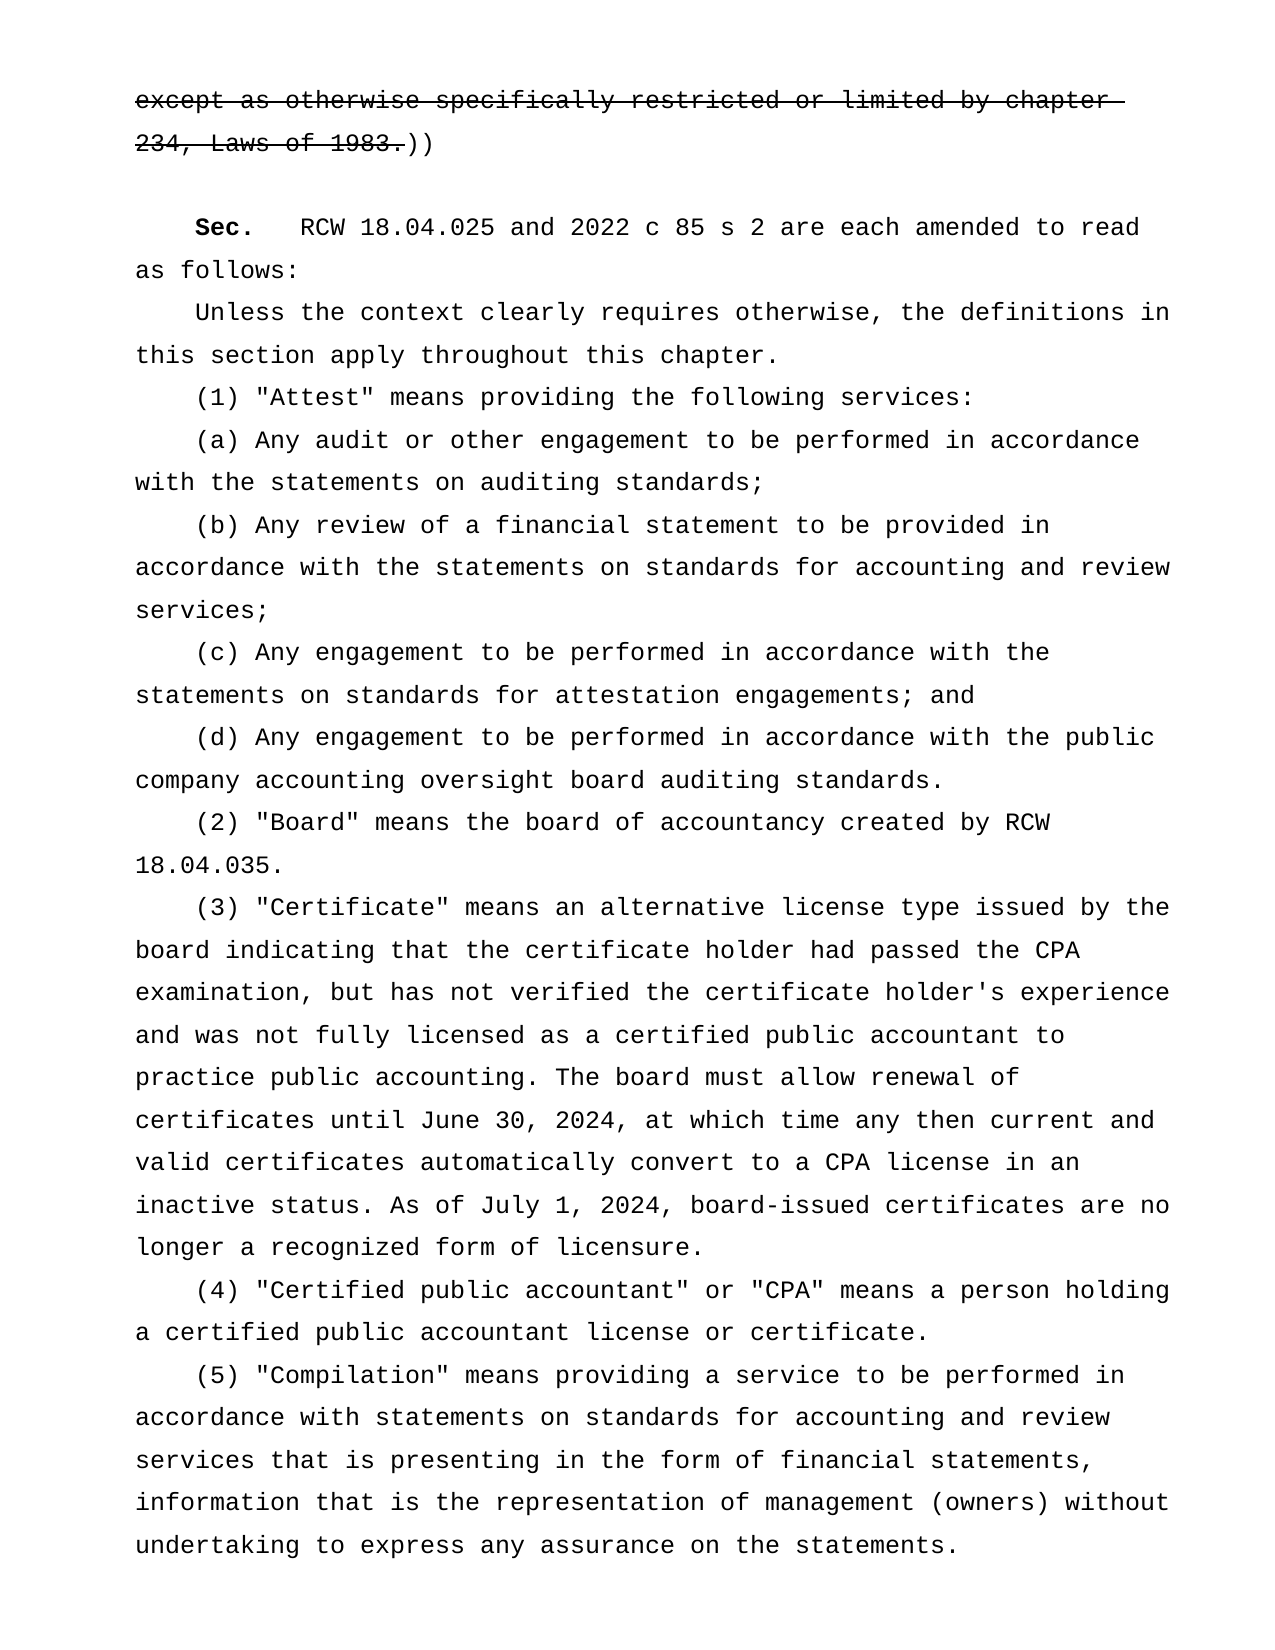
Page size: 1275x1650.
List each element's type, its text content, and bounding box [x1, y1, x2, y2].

text (b) Any review of a financial statement to be provided in accordance with the statements on standards for accounting and review services; [135, 499, 1170, 627]
text Unless the context clearly requires otherwise, the definitions in this section apply throughout this chapter. [135, 287, 1170, 372]
text (a) Any audit or other engagement to be performed in accordance with the statements on auditing standards; [135, 414, 1170, 499]
text (2) "Board" means the board of accountancy created by RCW 18.04.035. [135, 797, 1170, 882]
text (5) "Compilation" means providing a service to be performed in accordance with statements on standards for accounting and review services that is presenting in the form of financial statements, information that is the representation of management (owners) without undertaking to express any assurance on the statements. [135, 1349, 1170, 1562]
text (c) Any engagement to be performed in accordance with the statements on standards for attestation engagements; and [135, 627, 1170, 712]
text (1) "Attest" means providing the following services: [135, 372, 1170, 414]
text (d) Any engagement to be performed in accordance with the public company accounting oversight board auditing standards. [135, 712, 1170, 797]
text (3) "Certificate" means an alternative license type issued by the board indicating that the certificate holder had passed the CPA examination, but has not verified the certificate holder's experience and was not fully licensed as a certified public accountant to practice public accounting. The board must allow renewal of certificates until June 30, 2024, at which time any then current and valid certificates automatically convert to a CPA license in an inactive status. As of July 1, 2024, board-issued certificates are no longer a recognized form of licensure. [135, 882, 1170, 1264]
text (4) "Certified public accountant" or "CPA" means a person holding a certified public accountant license or certificate. [135, 1264, 1170, 1349]
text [135, 75, 1170, 160]
text Sec. RCW 18.04.025 and 2022 c 85 s 2 are each amended to read as follows: [135, 202, 1170, 287]
